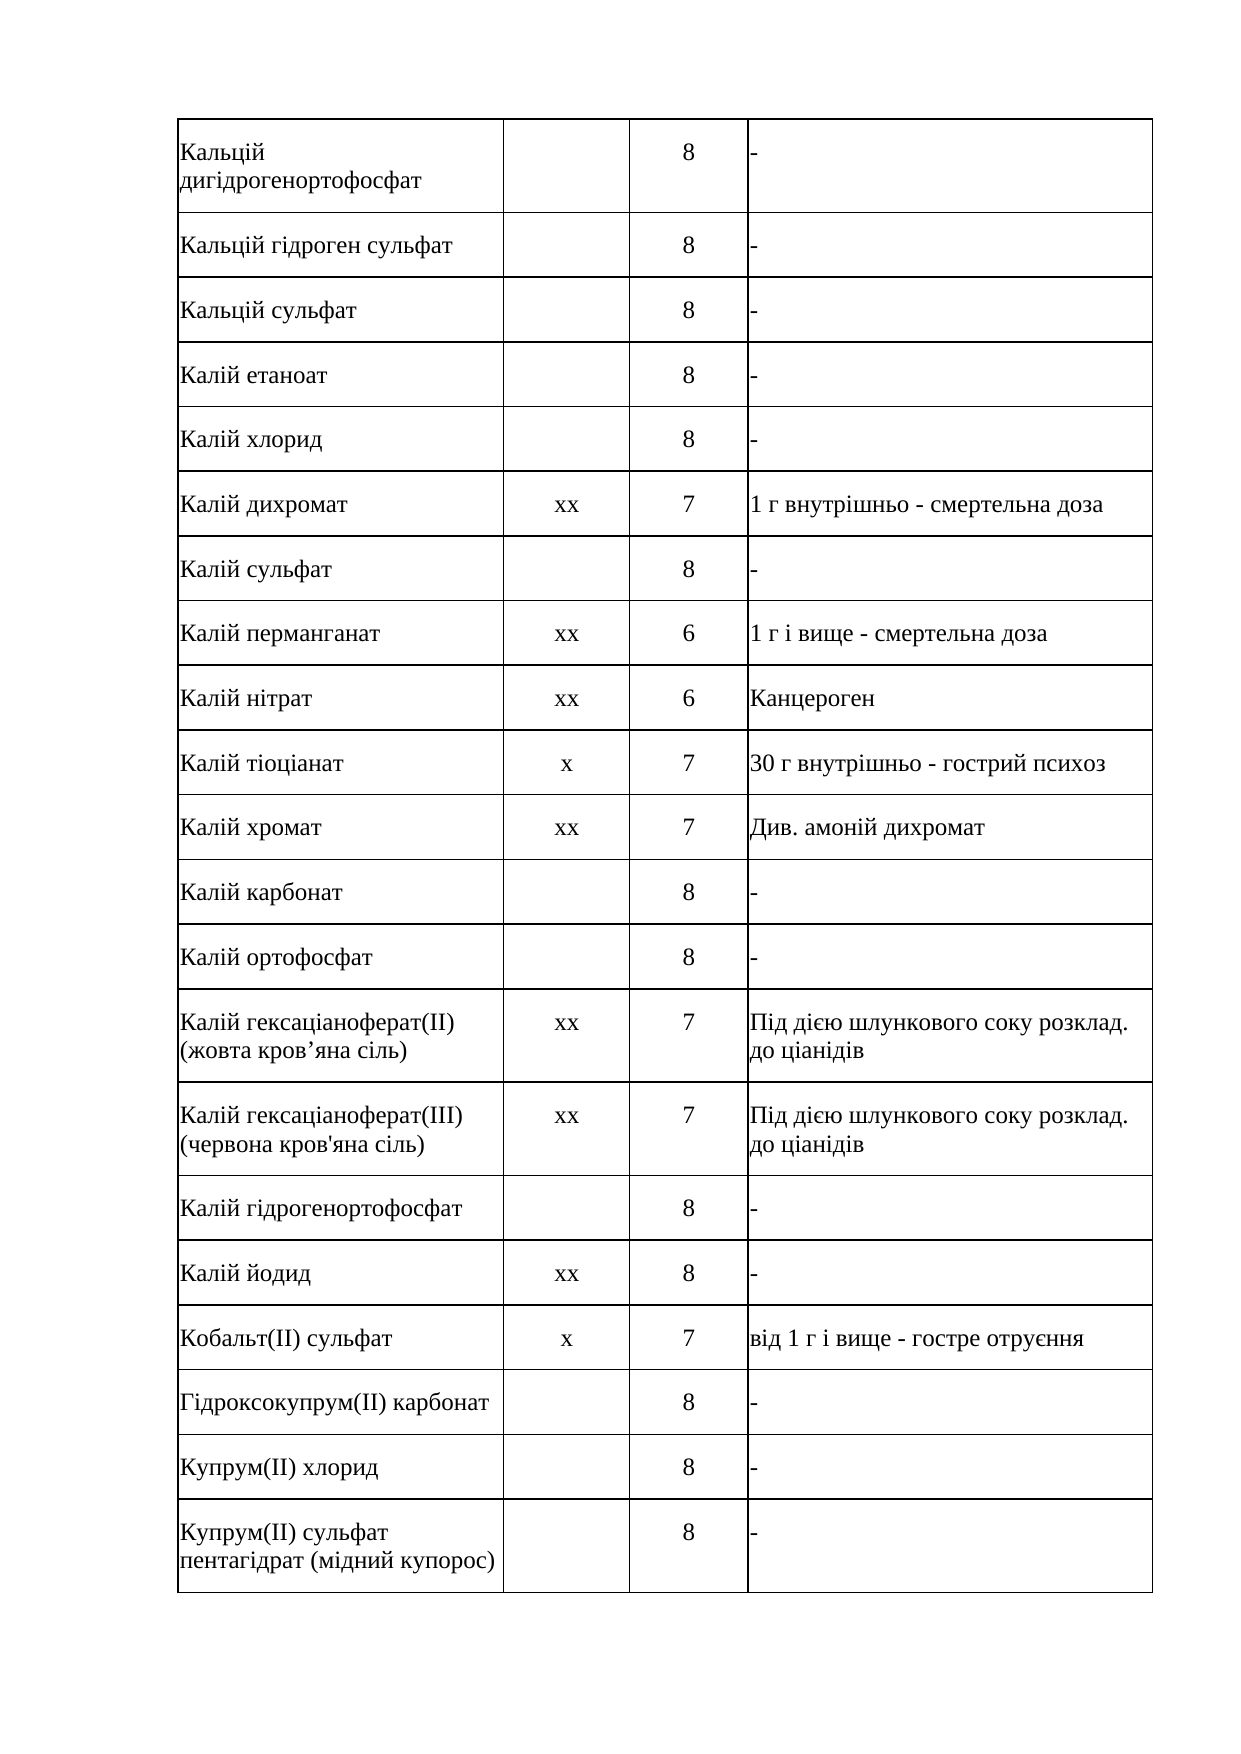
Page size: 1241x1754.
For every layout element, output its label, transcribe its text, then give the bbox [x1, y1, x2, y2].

table_cell 6 [630, 601, 747, 664]
table_cell Калій нітрат [179, 666, 503, 729]
table_cell 7 [630, 731, 747, 794]
table_cell [504, 860, 629, 923]
table_cell - [749, 120, 1152, 212]
table_cell 8 [630, 278, 747, 341]
table_cell [504, 1500, 629, 1592]
table_cell 30 г внутрішньо - гострий психоз [749, 731, 1152, 794]
table_cell - [749, 213, 1152, 276]
table_cell 8 [630, 860, 747, 923]
table_cell - [749, 1370, 1152, 1433]
table_cell х [504, 731, 629, 794]
table_cell х [504, 1306, 629, 1369]
table_cell Купрум(ІІ) хлорид [179, 1435, 503, 1498]
table_cell 8 [630, 213, 747, 276]
table_cell [504, 1176, 629, 1239]
table_cell - [749, 343, 1152, 406]
table_cell - [749, 537, 1152, 600]
table_cell [504, 925, 629, 988]
table_cell 7 [630, 1083, 747, 1175]
table_cell 8 [630, 1435, 747, 1498]
table_cell [504, 278, 629, 341]
table_cell Кальцій дигідрогенортофосфат [179, 120, 503, 212]
table_cell Під дією шлункового соку розклад. до ціанідів [749, 990, 1152, 1081]
table_cell 8 [630, 1176, 747, 1239]
table_cell - [749, 1241, 1152, 1304]
table_cell хх [504, 990, 629, 1081]
table_cell Калій перманганат [179, 601, 503, 664]
table_cell хх [504, 795, 629, 858]
table_cell хх [504, 472, 629, 535]
table_cell Калій сульфат [179, 537, 503, 600]
table_cell [504, 1370, 629, 1433]
table_cell Калій етаноат [179, 343, 503, 406]
table_cell - [749, 1500, 1152, 1592]
table_cell - [749, 278, 1152, 341]
table_cell 7 [630, 795, 747, 858]
table_cell 1 г внутрішньо - смертельна доза [749, 472, 1152, 535]
table_cell 1 г і вище - смертельна доза [749, 601, 1152, 664]
table_cell - [749, 925, 1152, 988]
table_cell - [749, 1435, 1152, 1498]
table_cell 8 [630, 120, 747, 212]
table_cell 6 [630, 666, 747, 729]
table_cell Гідроксокупрум(ІІ) карбонат [179, 1370, 503, 1433]
table_cell 8 [630, 925, 747, 988]
table_cell 8 [630, 407, 747, 470]
table_cell - [749, 860, 1152, 923]
table_cell - [749, 407, 1152, 470]
table_cell 8 [630, 1370, 747, 1433]
table_cell [504, 213, 629, 276]
table_cell Див. амоній дихромат [749, 795, 1152, 858]
table_cell Калій хлорид [179, 407, 503, 470]
table_cell 8 [630, 343, 747, 406]
table_cell Кобальт(ІІ) сульфат [179, 1306, 503, 1369]
table_cell 7 [630, 1306, 747, 1369]
table_cell хх [504, 666, 629, 729]
table_cell Калій гідрогенортофосфат [179, 1176, 503, 1239]
table_cell - [749, 1176, 1152, 1239]
table_cell Калій хромат [179, 795, 503, 858]
table_cell [504, 407, 629, 470]
table_cell Калій йодид [179, 1241, 503, 1304]
table_cell Калій гексаціаноферат(ІІІ) (червона кров'яна сіль) [179, 1083, 503, 1175]
table_cell хх [504, 1083, 629, 1175]
table_cell Калій тіоціанат [179, 731, 503, 794]
table_cell Калій гексаціаноферат(ІІ) (жовта кров’яна сіль) [179, 990, 503, 1081]
table_cell Кальцій сульфат [179, 278, 503, 341]
table_cell Калій карбонат [179, 860, 503, 923]
table_cell [504, 343, 629, 406]
table_cell хх [504, 601, 629, 664]
table_cell Калій ортофосфат [179, 925, 503, 988]
table_cell [504, 537, 629, 600]
table_cell 8 [630, 1241, 747, 1304]
table_cell від 1 г і вище - гостре отруєння [749, 1306, 1152, 1369]
table_cell [504, 120, 629, 212]
table_cell Кальцій гідроген сульфат [179, 213, 503, 276]
table_cell хх [504, 1241, 629, 1304]
table_cell 7 [630, 472, 747, 535]
table_cell Калій дихромат [179, 472, 503, 535]
table_cell Канцероген [749, 666, 1152, 729]
table_cell 7 [630, 990, 747, 1081]
table_cell 8 [630, 1500, 747, 1592]
table_cell Купрум(ІІ) сульфат пентагідрат (мідний купорос) [179, 1500, 503, 1592]
table_cell 8 [630, 537, 747, 600]
table_cell [504, 1435, 629, 1498]
table_cell Під дією шлункового соку розклад. до ціанідів [749, 1083, 1152, 1175]
